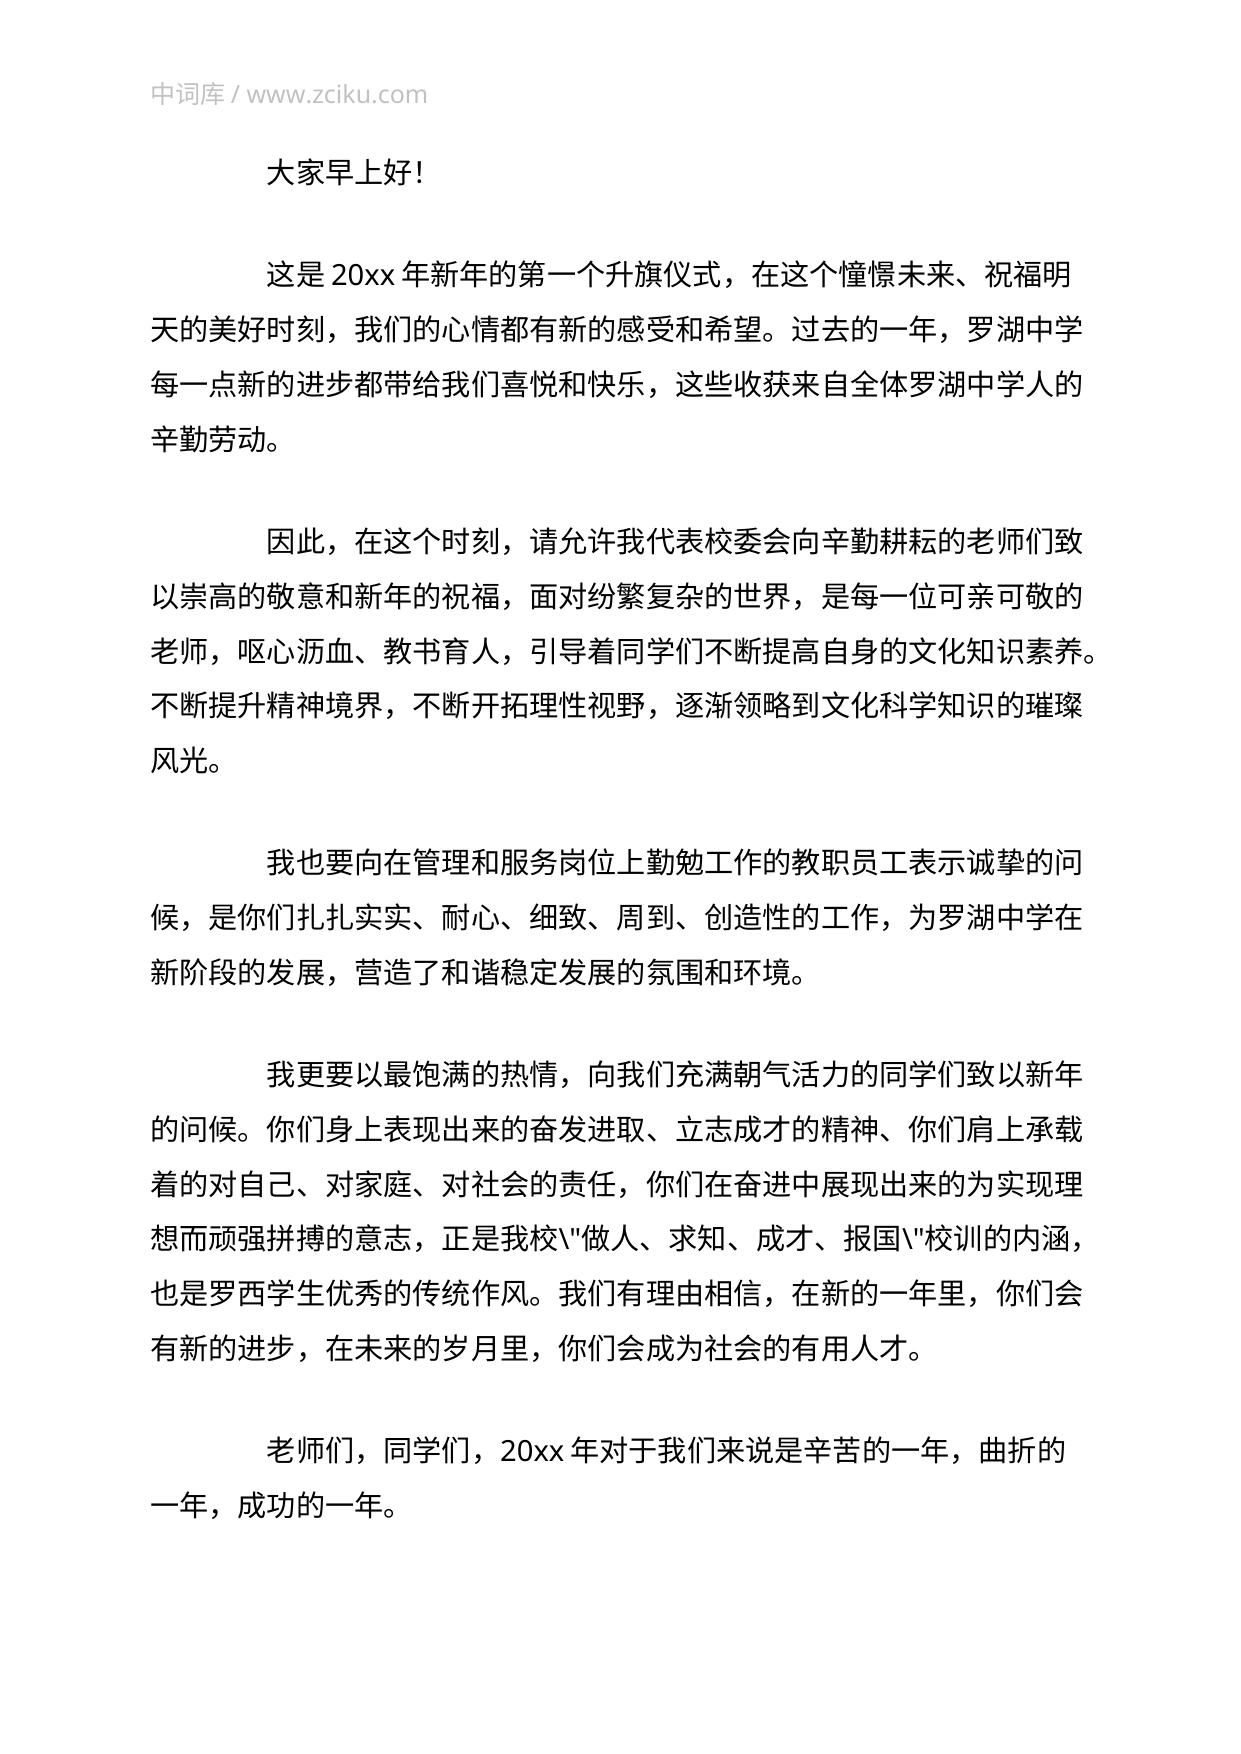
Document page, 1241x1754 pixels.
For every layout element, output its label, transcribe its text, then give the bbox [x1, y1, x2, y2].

text 大家早上好！ [150, 150, 1090, 192]
text 我也要向在管理和服务岗位上勤勉工作的教职员工表示诚挚的问候，是你们扎扎实实、耐心、细致、周到、创造性的工作，为罗湖中学在新阶段的发展，营造了和谐稳定发展的氛围和环境。 [150, 840, 1090, 992]
text 这是20xx年新年的第一个升旗仪式，在这个憧憬未来、祝福明天的美好时刻，我们的心情都有新的感受和希望。过去的一年，罗湖中学每一点新的进步都带给我们喜悦和快乐，这些收获来自全体罗湖中学人的辛勤劳动。 [150, 252, 1090, 459]
text 因此，在这个时刻，请允许我代表校委会向辛勤耕耘的老师们致以崇高的敬意和新年的祝福，面对纷繁复杂的世界，是每一位可亲可敬的老师，呕心沥血、教书育人，引导着同学们不断提高自身的文化知识素养。不断提升精神境界，不断开拓理性视野，逐渐领略到文化科学知识的璀璨风光。 [150, 518, 1090, 780]
text 我更要以最饱满的热情，向我们充满朝气活力的同学们致以新年的问候。你们身上表现出来的奋发进取、立志成才的精神、你们肩上承载着的对自己、对家庭、对社会的责任，你们在奋进中展现出来的为实现理想而顽强拼搏的意志，正是我校\"做人、求知、成才、报国\"校训的内涵，也是罗西学生优秀的传统作风。我们有理由相信，在新的一年里，你们会有新的进步，在未来的岁月里，你们会成为社会的有用人才。 [150, 1051, 1090, 1368]
text 老师们，同学们，20xx年对于我们来说是辛苦的一年，曲折的一年，成功的一年。 [150, 1428, 1090, 1525]
